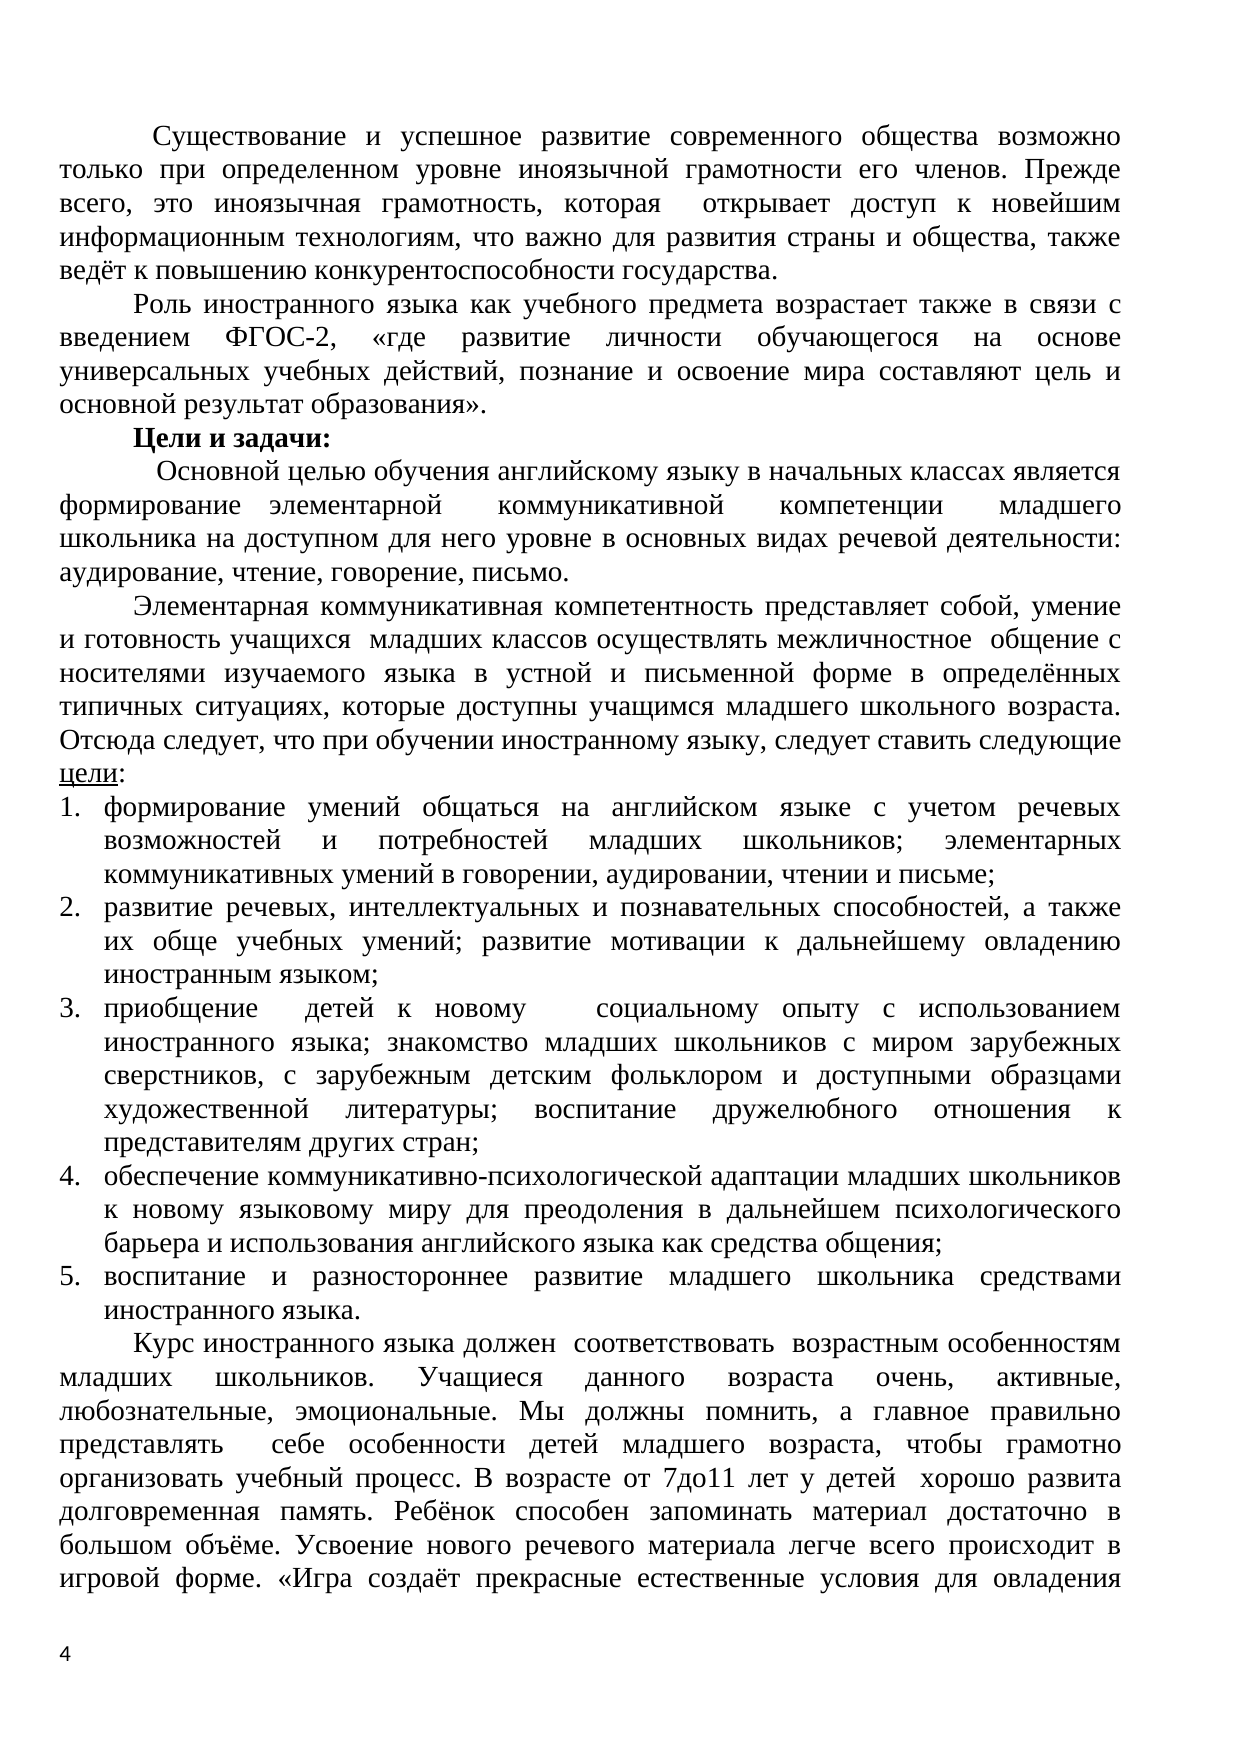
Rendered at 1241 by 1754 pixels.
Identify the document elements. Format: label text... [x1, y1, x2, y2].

list формирование умений общаться на английском языке с учетом речевых возможностей и потребностей младших школьников; элементарных коммуникативных умений в говорении, аудировании, чтении и письме; [59, 789, 1122, 889]
text Роль иностранного языка как учебного предмета возрастает также в связи с введением ФГОС-2, «где развитие личности обучающегося на основе универсальных учебных действий, познание и освоение мира составляют цель и основной результат образования». [59, 286, 1122, 420]
text Основной целью обучения английскому языку в начальных классах является формирование элементарной коммуникативной компетенции младшего школьника на доступном для него уровне в основных видах речевой деятельности: аудирование, чтение, говорение, письмо. [59, 453, 1122, 588]
text Элементарная коммуникативная компетентность представляет собой, умение и готовность учащихся младших классов осуществлять межличностное общение с носителями изучаемого языка в устной и письменной форме в определённых типичных ситуациях, которые доступны учащимся младшего школьного возраста. Отсюда следует, что при обучении иностранному языку, следует ставить следующие цели: [59, 588, 1122, 789]
list развитие речевых, интеллектуальных и познавательных способностей, а также их обще учебных умений; развитие мотивации к дальнейшему овладению иностранным языком; [59, 889, 1122, 990]
text Цели и задачи: [59, 420, 1122, 453]
list обеспечение коммуникативно-психологической адаптации младших школьников к новому языковому миру для преодоления в дальнейшем психологического барьера и использования английского языка как средства общения; [59, 1158, 1122, 1258]
list приобщение детей к новому социальному опыту с использованием иностранного языка; знакомство младших школьников с миром зарубежных сверстников, с зарубежным детским фольклором и доступными образцами художественной литературы; воспитание дружелюбного отношения к представителям других стран; [59, 990, 1122, 1158]
list воспитание и разностороннее развитие младшего школьника средствами иностранного языка. [59, 1258, 1122, 1326]
text Существование и успешное развитие современного общества возможно только при определенном уровне иноязычной грамотности его членов. Прежде всего, это иноязычная грамотность, которая открывает доступ к новейшим информационным технологиям, что важно для развития страны и общества, также ведёт к повышению конкурентоспособности государства. [59, 118, 1122, 286]
